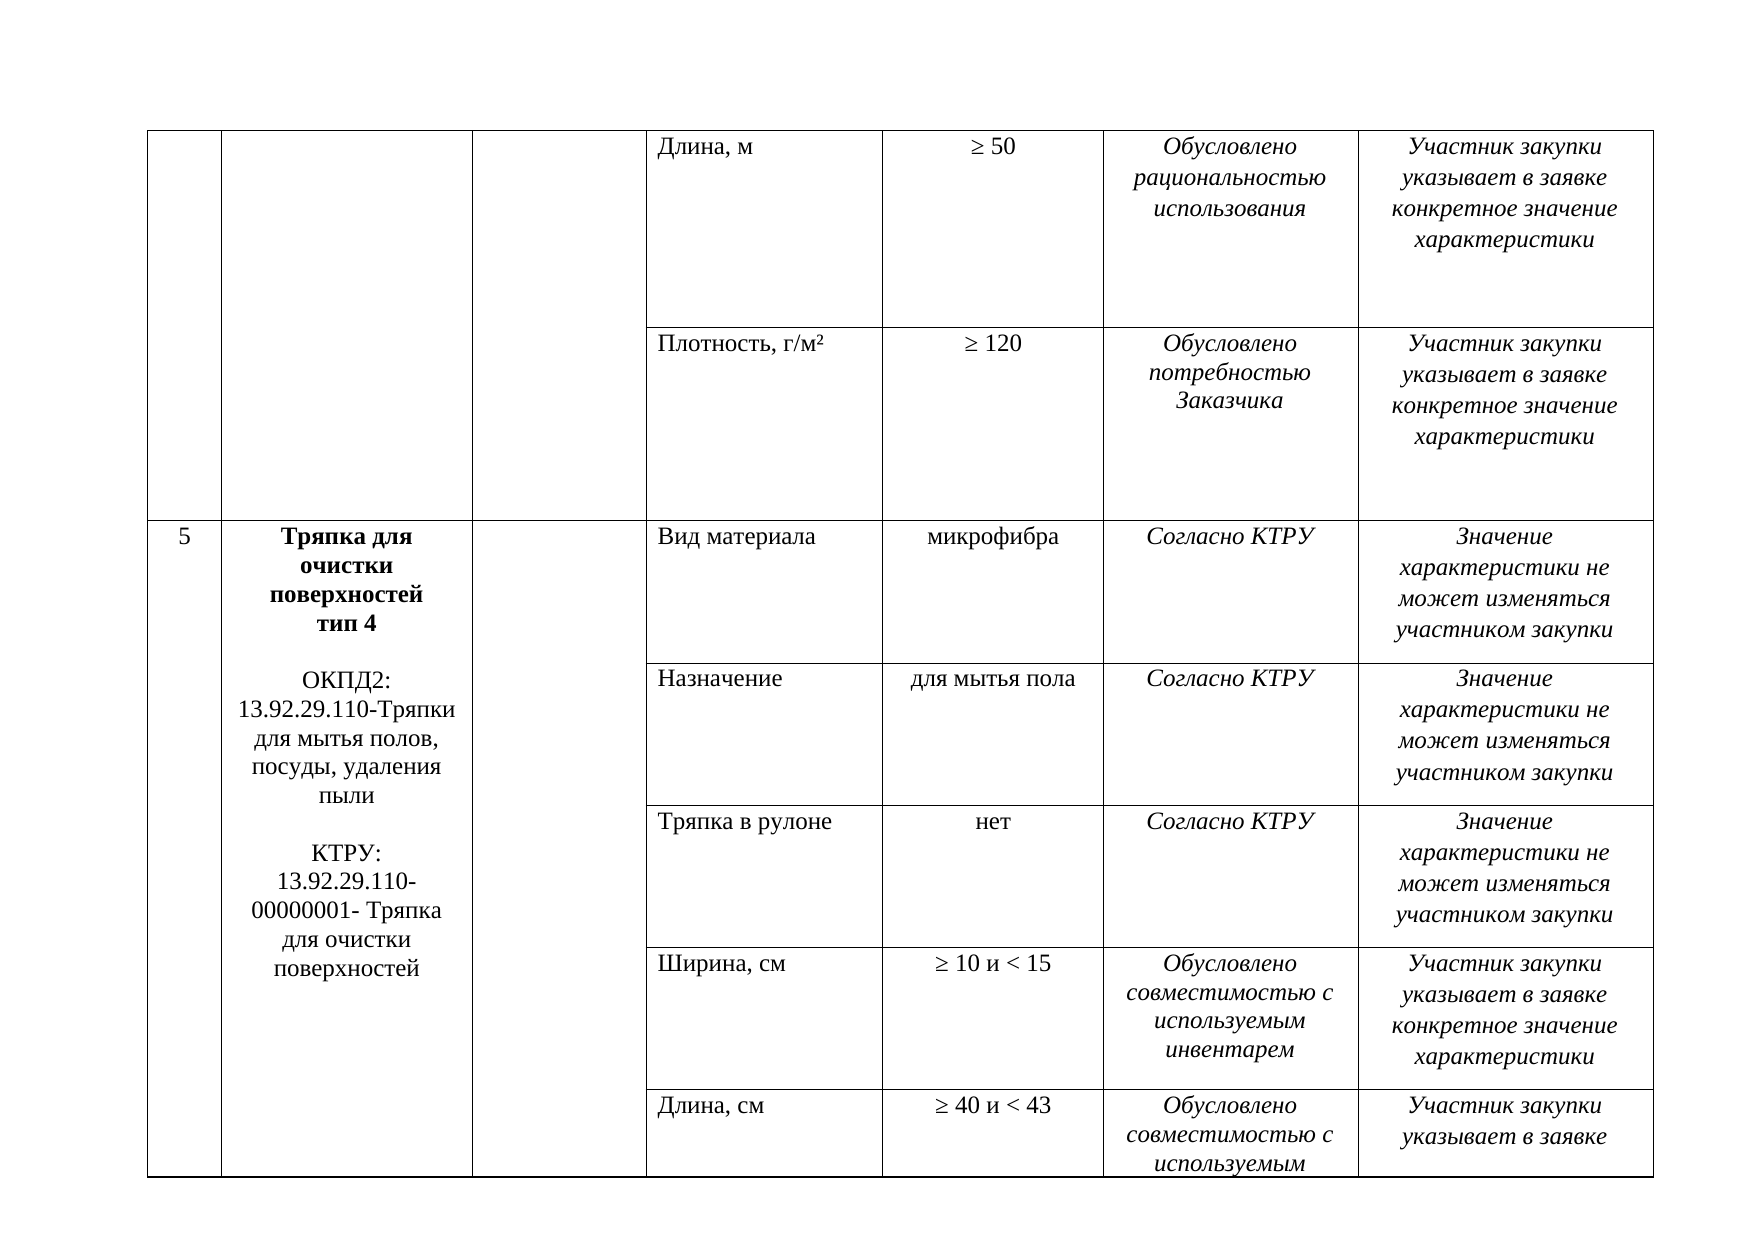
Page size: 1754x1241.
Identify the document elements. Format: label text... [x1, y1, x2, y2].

table_cell ≥ 40 и < 43 [883, 1090, 1103, 1176]
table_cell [1359, 948, 1653, 1089]
table_cell Длина, м [647, 131, 882, 327]
table_cell для мытья пола [883, 664, 1103, 805]
table_cell ≥ 10 и < 15 [883, 948, 1103, 1089]
table_cell Значение характеристики не может изменяться участником закупки [1359, 664, 1653, 805]
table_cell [1359, 328, 1653, 520]
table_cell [1104, 948, 1358, 1089]
table_cell Обусловлено потребностью Заказчика [1104, 328, 1358, 520]
table_cell Значение характеристики не может изменяться участником закупки [1359, 521, 1653, 662]
table_cell 5 [148, 521, 221, 1176]
table_cell нет [883, 806, 1103, 947]
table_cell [1359, 131, 1653, 327]
table_cell ≥ 120 [883, 328, 1103, 520]
table_cell Длина, см [647, 1090, 882, 1176]
table_cell Назначение [647, 664, 882, 805]
table_cell Согласно КТРУ [1104, 521, 1358, 662]
table_cell Ширина, см [647, 948, 882, 1089]
table_cell ≥ 50 [883, 131, 1103, 327]
table_cell Значение характеристики не может изменяться участником закупки [1359, 806, 1653, 947]
table_cell Согласно КТРУ [1104, 664, 1358, 805]
table_cell [473, 521, 646, 1176]
table_cell Согласно КТРУ [1104, 806, 1358, 947]
table_cell Вид материала [647, 521, 882, 662]
table_cell Плотность, г/м² [647, 328, 882, 520]
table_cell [1359, 1090, 1653, 1176]
table_cell Тряпка для очистки поверхностей тип 4 ОКПД2: 13.92.29.110-Тряпки для мытья полов, посуды, удаления пыли КТРУ: 13.92.29.110-00000001- Тряпка для очистки поверхностей [222, 521, 472, 1176]
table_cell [1104, 1090, 1358, 1176]
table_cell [1104, 131, 1358, 327]
table_cell микрофибра [883, 521, 1103, 662]
table_cell Тряпка в рулоне [647, 806, 882, 947]
